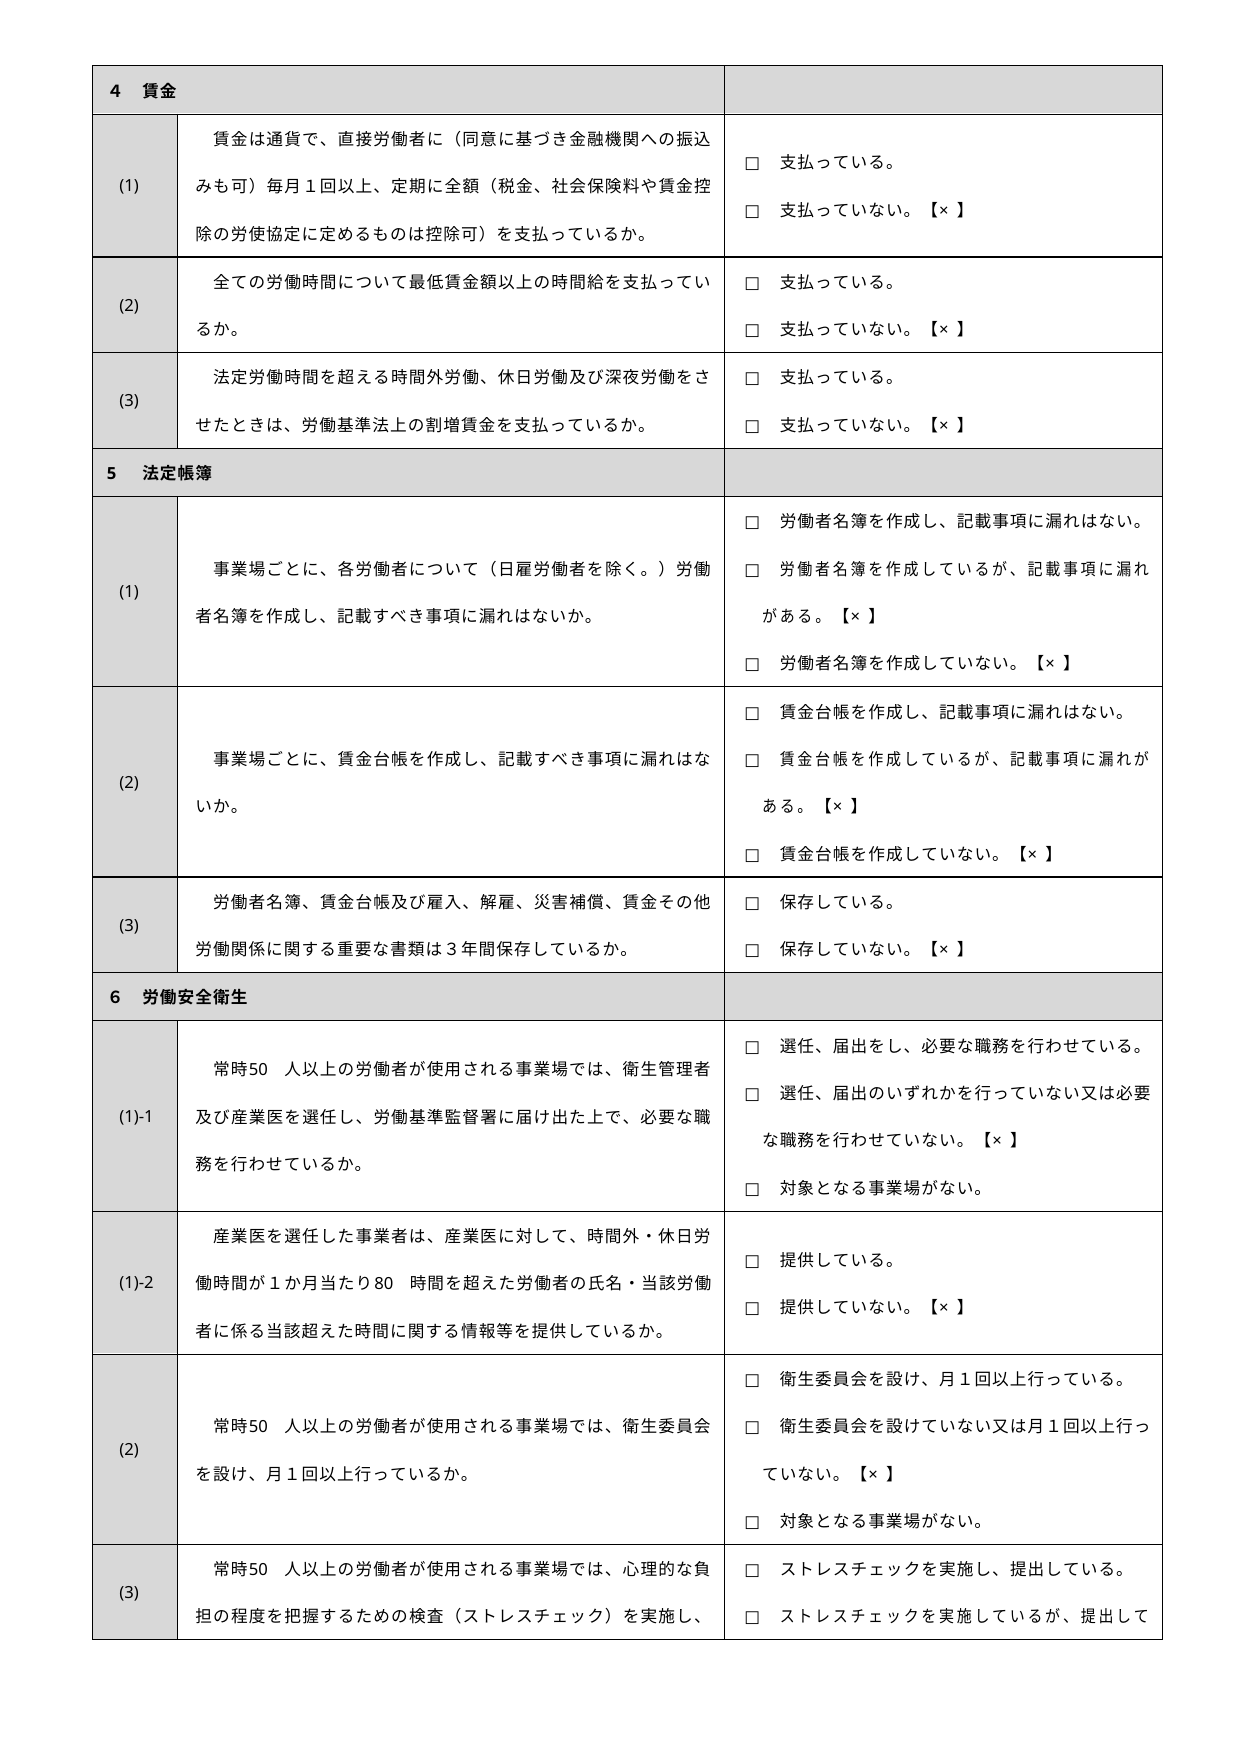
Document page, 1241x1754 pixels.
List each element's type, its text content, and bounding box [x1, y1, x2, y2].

table_cell □ 労働者名簿を作成し、記載事項に漏れはない。 □ 労働者名簿を作成しているが、記載事項に漏れがある。【×】 □ 労働者名簿を作成していない。【×】 [725, 497, 1162, 686]
table_cell 常時50人以上の労働者が使用される事業場では、衛生管理者及び産業医を選任し、労働基準監督署に届け出た上で、必要な職務を行わせているか。 [178, 1021, 724, 1211]
table_cell (2) [93, 1355, 177, 1544]
table_cell 事業場ごとに、各労働者について（日雇労働者を除く。）労働者名簿を作成し、記載すべき事項に漏れはないか。 [178, 497, 724, 686]
table_cell □ 支払っている。 □ 支払っていない。【×】 [725, 258, 1162, 352]
table_cell (2) [93, 687, 177, 876]
table_cell □ 支払っている。 □ 支払っていない。【×】 [725, 115, 1162, 256]
table_cell □ 衛生委員会を設け、月１回以上行っている。 □ 衛生委員会を設けていない又は月１回以上行っていない。【×】 □ 対象となる事業場がない。 [725, 1355, 1162, 1544]
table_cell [725, 1545, 1162, 1639]
table_cell (3) [93, 353, 177, 448]
table_cell □ 選任、届出をし、必要な職務を行わせている。 □ 選任、届出のいずれかを行っていない又は必要な職務を行わせていない。【×】 □ 対象となる事業場がない。 [725, 1021, 1162, 1211]
table_cell (2) [93, 258, 177, 352]
table_cell □ 賃金台帳を作成し、記載事項に漏れはない。 □ 賃金台帳を作成しているが、記載事項に漏れがある。【×】 □ 賃金台帳を作成していない。【×】 [725, 687, 1162, 876]
table_cell 5 法定帳簿 [93, 449, 724, 496]
table_cell (1) [93, 115, 177, 256]
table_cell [178, 1545, 724, 1639]
table_header [725, 66, 1162, 113]
table_cell (1)-1 [93, 1021, 177, 1211]
table_cell □ 支払っている。 □ 支払っていない。【×】 [725, 353, 1162, 448]
table_cell ６ 労働安全衛生 [93, 973, 724, 1020]
table_cell 労働者名簿、賃金台帳及び雇入、解雇、災害補償、賃金その他労働関係に関する重要な書類は３年間保存しているか。 [178, 878, 724, 972]
table_cell (1)-2 [93, 1212, 177, 1353]
table_cell 法定労働時間を超える時間外労働、休日労働及び深夜労働をさせたときは、労働基準法上の割増賃金を支払っているか。 [178, 353, 724, 448]
table_cell 産業医を選任した事業者は、産業医に対して、時間外・休日労働時間が１か月当たり80時間を超えた労働者の氏名・当該労働者に係る当該超えた時間に関する情報等を提供しているか。 [178, 1212, 724, 1353]
table_cell [725, 973, 1162, 1020]
table_cell (3) [93, 878, 177, 972]
table_cell [725, 449, 1162, 496]
table_cell (3) [93, 1545, 177, 1639]
table_cell 事業場ごとに、賃金台帳を作成し、記載すべき事項に漏れはないか。 [178, 687, 724, 876]
table_cell □ 提供している。 □ 提供していない。【×】 [725, 1212, 1162, 1353]
table_header ４ 賃金 [93, 66, 724, 113]
table_cell □ 保存している。 □ 保存していない。【×】 [725, 878, 1162, 972]
table_cell 全ての労働時間について最低賃金額以上の時間給を支払っているか。 [178, 258, 724, 352]
table_cell (1) [93, 497, 177, 686]
table_cell 賃金は通貨で、直接労働者に（同意に基づき金融機関への振込みも可）毎月１回以上、定期に全額（税金、社会保険料や賃金控除の労使協定に定めるものは控除可）を支払っているか。 [178, 115, 724, 256]
table_cell 常時50人以上の労働者が使用される事業場では、衛生委員会を設け、月１回以上行っているか。 [178, 1355, 724, 1544]
